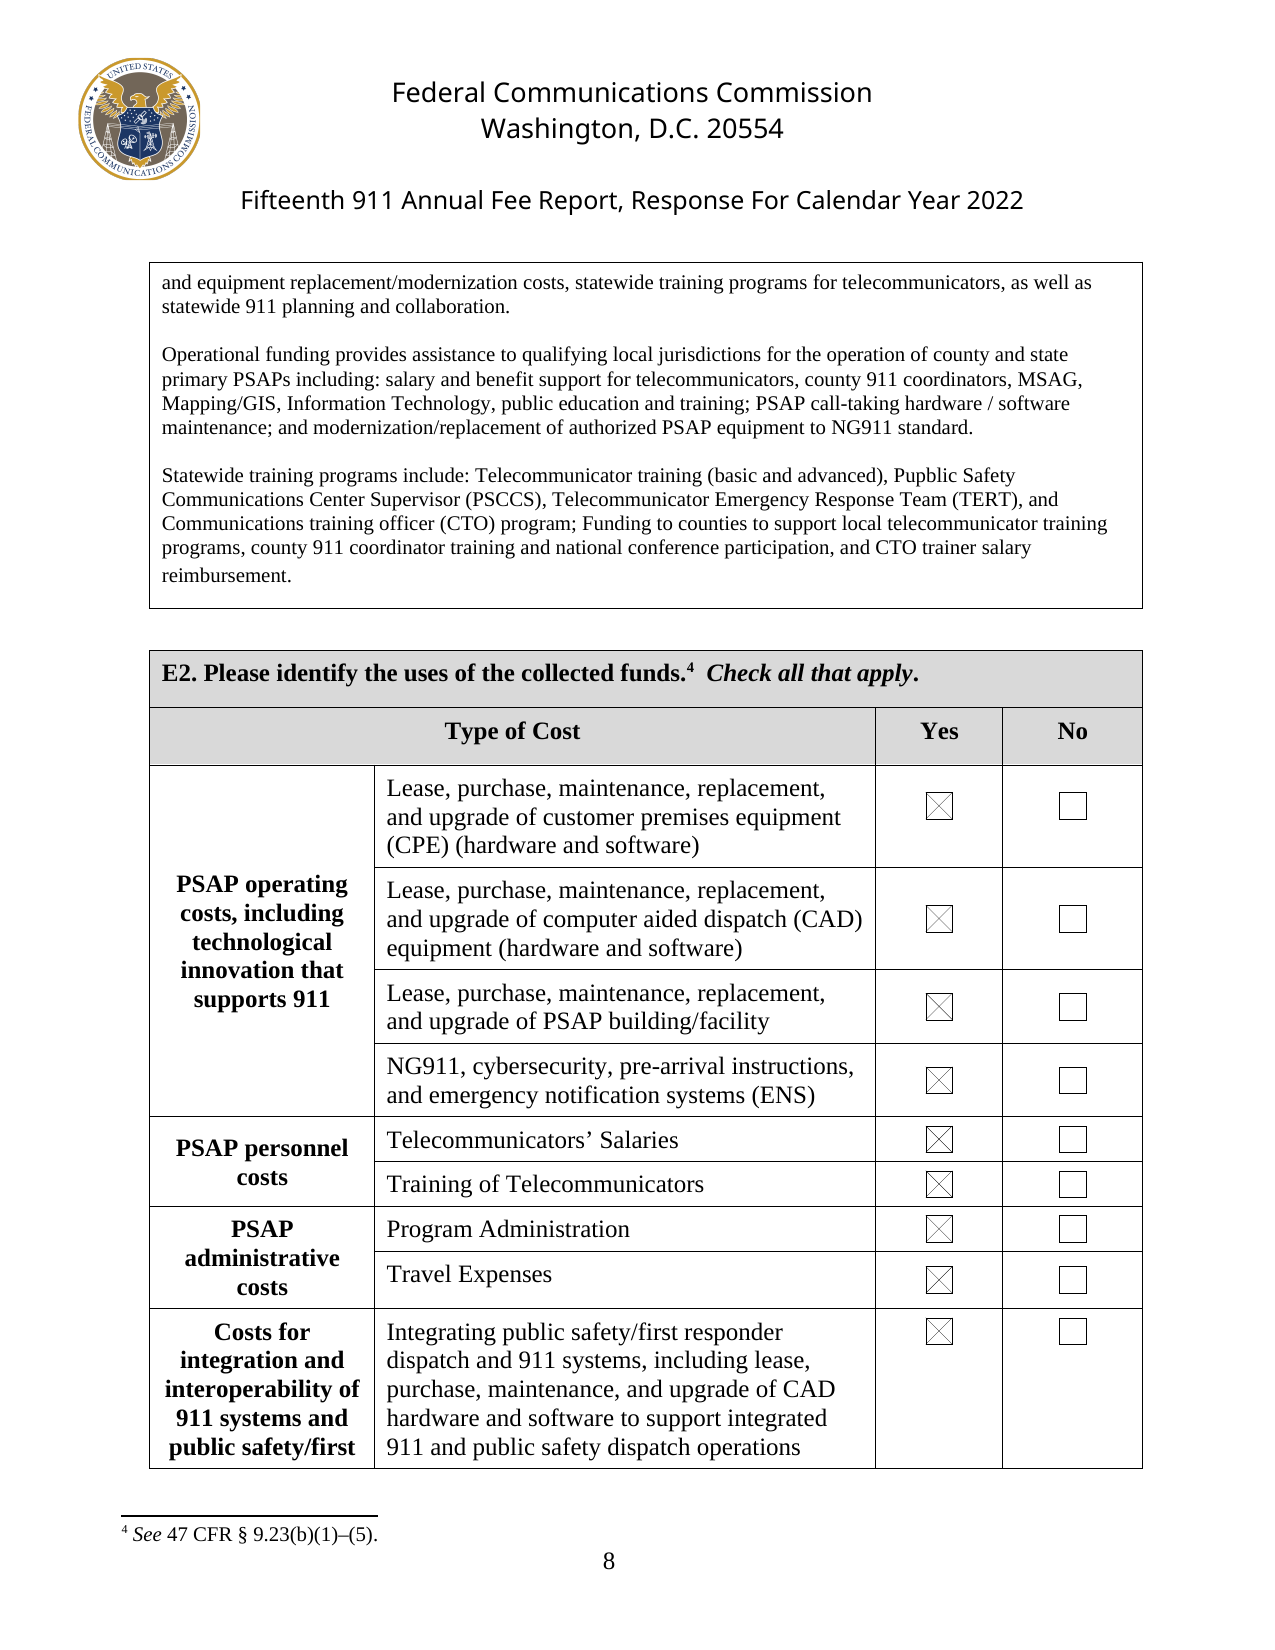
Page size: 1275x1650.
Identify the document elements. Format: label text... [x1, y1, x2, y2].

table_cell [876, 1044, 1002, 1116]
table_cell [1003, 970, 1142, 1043]
table_cell Integrating public safety/first responder dispatch and 911 systems, including lease, purchase, maintenance, and upgrade of CAD hardware and software to support integrated 911 and public safety dispatch operations [375, 1309, 875, 1468]
table_cell [1003, 1044, 1142, 1116]
table_cell Lease, purchase, maintenance, replacement, and upgrade of PSAP building/facility [375, 970, 875, 1043]
table_cell [1003, 766, 1142, 867]
table_cell No [1003, 708, 1142, 764]
table_cell [876, 1207, 1002, 1251]
table_cell [876, 868, 1002, 969]
table_cell PSAP personnel costs [150, 1117, 374, 1206]
table_cell PSAP operating costs, including technological innovation that supports 911 [150, 766, 374, 1116]
table_cell [1003, 1309, 1142, 1468]
table_cell [876, 970, 1002, 1043]
table_cell [1003, 1162, 1142, 1206]
table_cell [1003, 1252, 1142, 1308]
table_header E2. Please identify the uses of the collected funds. Check all that apply. [150, 651, 1142, 707]
table_cell Lease, purchase, maintenance, replacement, and upgrade of customer premises equipment (CPE) (hardware and software) [375, 766, 875, 867]
table_cell [876, 766, 1002, 867]
table_cell [1003, 1207, 1142, 1251]
table_cell Program Administration [375, 1207, 875, 1251]
table_cell [1003, 868, 1142, 969]
table_cell [876, 1309, 1002, 1468]
table_cell Yes [876, 708, 1002, 764]
table_cell Telecommunicators’ Salaries [375, 1117, 875, 1161]
table_cell [876, 1252, 1002, 1308]
table_cell [1003, 1117, 1142, 1161]
table_cell [876, 1162, 1002, 1206]
table_cell NG911, cybersecurity, pre-arrival instructions, and emergency notification systems (ENS) [375, 1044, 875, 1116]
table_cell Lease, purchase, maintenance, replacement, and upgrade of computer aided dispatch (CAD) equipment (hardware and software) [375, 868, 875, 969]
table_cell Travel Expenses [375, 1252, 875, 1308]
table_cell [876, 1117, 1002, 1161]
table_cell Training of Telecommunicators [375, 1162, 875, 1206]
picture [78, 57, 200, 180]
table_cell PSAP administrative costs [150, 1207, 374, 1308]
table_cell Type of Cost [150, 708, 875, 764]
table_cell Costs for integration and interoperability of 911 systems and public safety/first responder radio systems [150, 1309, 374, 1468]
